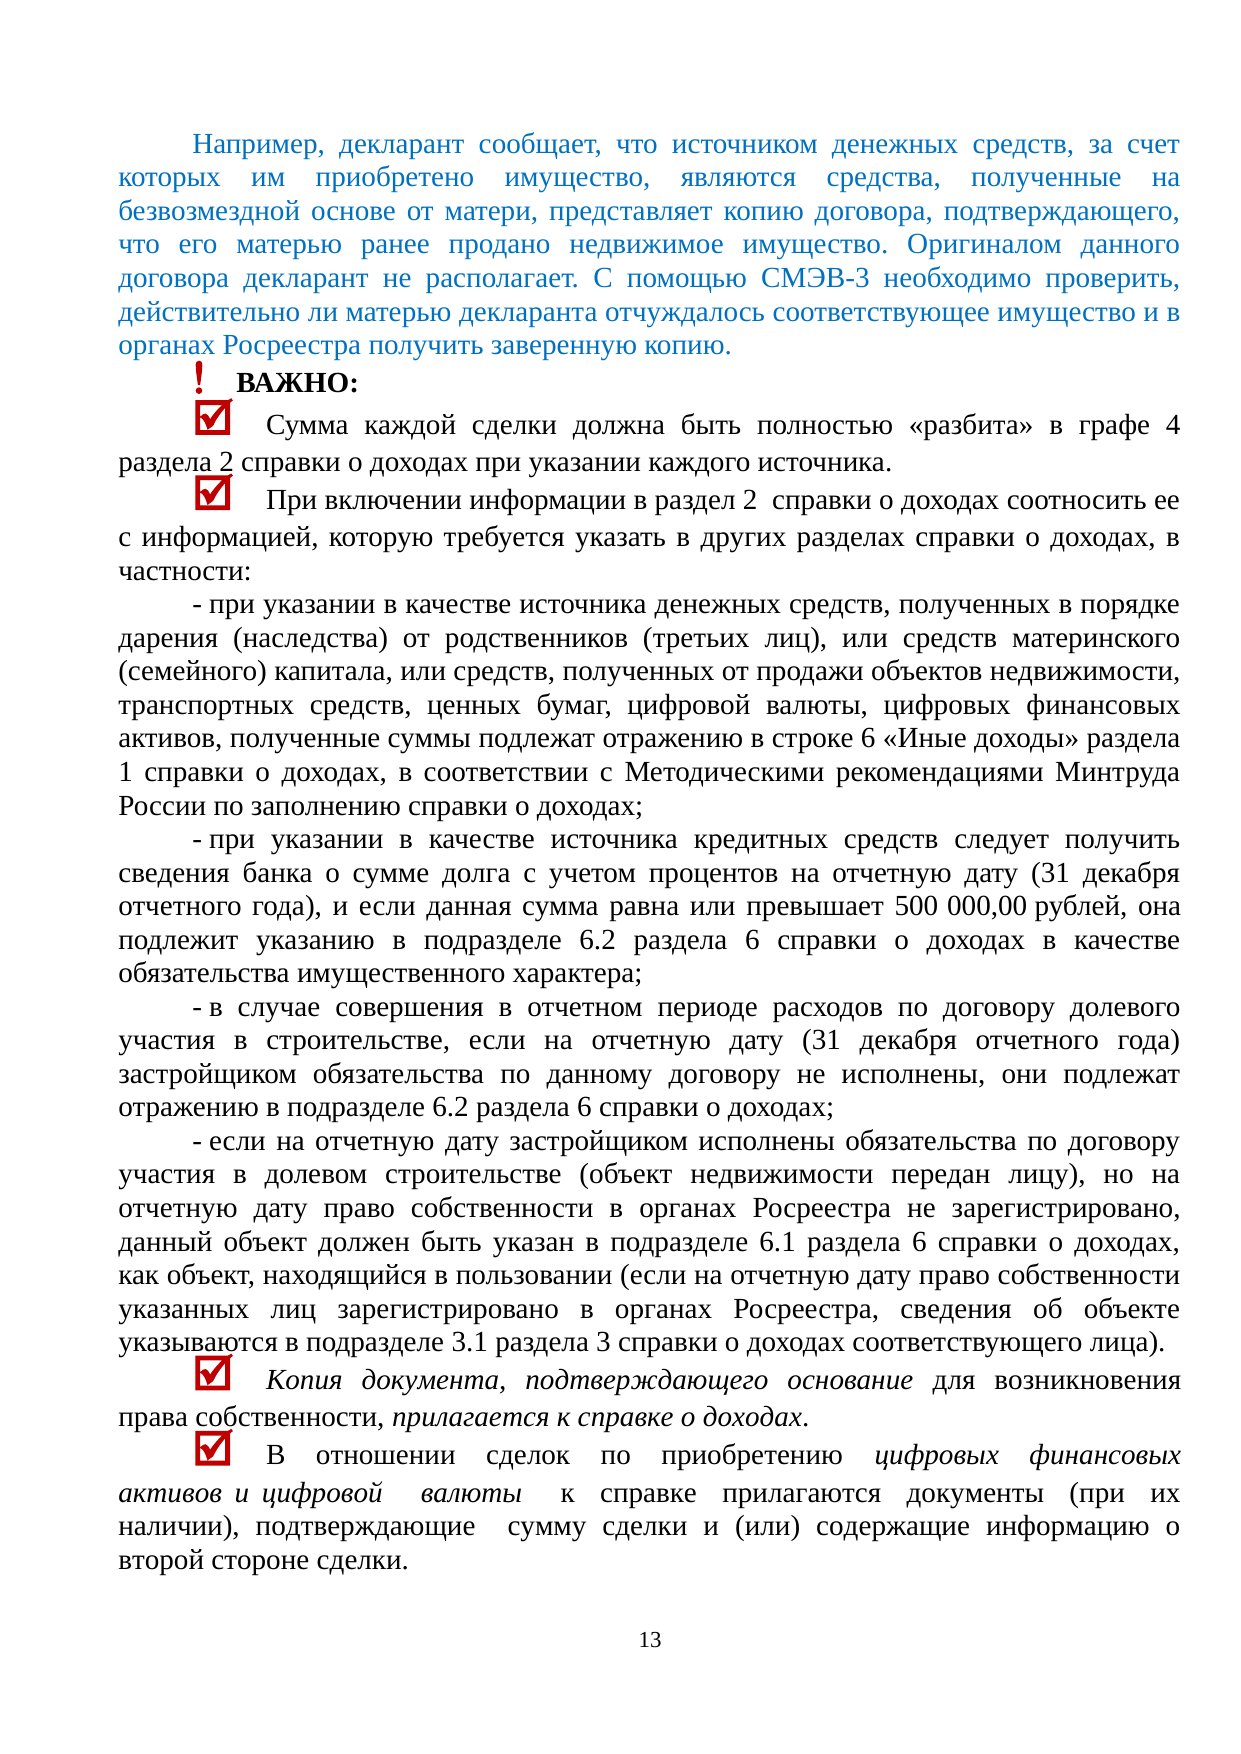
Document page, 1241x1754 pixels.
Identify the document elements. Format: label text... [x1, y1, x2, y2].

text - если на отчетную дату застройщиком исполнены обязательства по договору участия в долевом строительстве (объект недвижимости передан лицу), но на отчетную дату право собственности в органах Росреестра не зарегистрировано, данный объект должен быть указан в подразделе 6.1 раздела 6 справки о доходах, как объект, находящийся в пользовании (если на отчетную дату право собственности указанных лиц зарегистрировано в органах Росреестра, сведения об объекте указываются в подразделе 3.1 раздела 3 справки о доходах соответствующего лица). [118, 1123, 1181, 1358]
text - при указании в качестве источника денежных средств, полученных в порядке дарения (наследства) от родственников (третьих лиц), или средств материнского (семейного) капитала, или средств, полученных от продажи объектов недвижимости, транспортных средств, ценных бумаг, цифровой валюты, цифровых финансовых активов, полученные суммы подлежат отражению в строке 6 «Иные доходы» раздела 1 справки о доходах, в соответствии с Методическими рекомендациями Минтруда России по заполнению справки о доходах; [118, 586, 1181, 821]
text - при указании в качестве источника кредитных средств следует получить сведения банка о сумме долга с учетом процентов на отчетную дату (31 декабря отчетного года), и если данная сумма равна или превышает 500 000,00 рублей, она подлежит указанию в подразделе 6.2 раздела 6 справки о доходах в качестве обязательства имущественного характера; [118, 821, 1181, 989]
list ВАЖНО: [118, 361, 1181, 402]
list В отношении сделок по приобретению цифровых финансовых активов и цифровой валюты к справке прилагаются документы (при их наличии), подтверждающие сумму сделки и (или) содержащие информацию о второй стороне сделки. [118, 1433, 1181, 1575]
list Сумма каждой сделки должна быть полностью «разбита» в графе 4 раздела 2 справки о доходах при указании каждого источника. [118, 402, 1181, 478]
list Копия документа, подтверждающего основание для возникновения права собственности, прилагается к справке о доходах. [118, 1358, 1181, 1433]
list При включении информации в раздел 2 справки о доходах соотносить ее с информацией, которую требуется указать в других разделах справки о доходах, в частности: [118, 478, 1181, 586]
text - в случае совершения в отчетном периоде расходов по договору долевого участия в строительстве, если на отчетную дату (31 декабря отчетного года) застройщиком обязательства по данному договору не исполнены, они подлежат отражению в подразделе 6.2 раздела 6 справки о доходах; [118, 989, 1181, 1123]
text Например, декларант сообщает, что источником денежных средств, за счет которых им приобретено имущество, являются средства, полученные на безвозмездной основе от матери, представляет копию договора, подтверждающего, что его матерью ранее продано недвижимое имущество. Оригиналом данного договора декларант не располагает. С помощью СМЭВ-3 необходимо проверить, действительно ли матерью декларанта отчуждалось соответствующее имущество и в органах Росреестра получить заверенную копию. [118, 126, 1181, 361]
